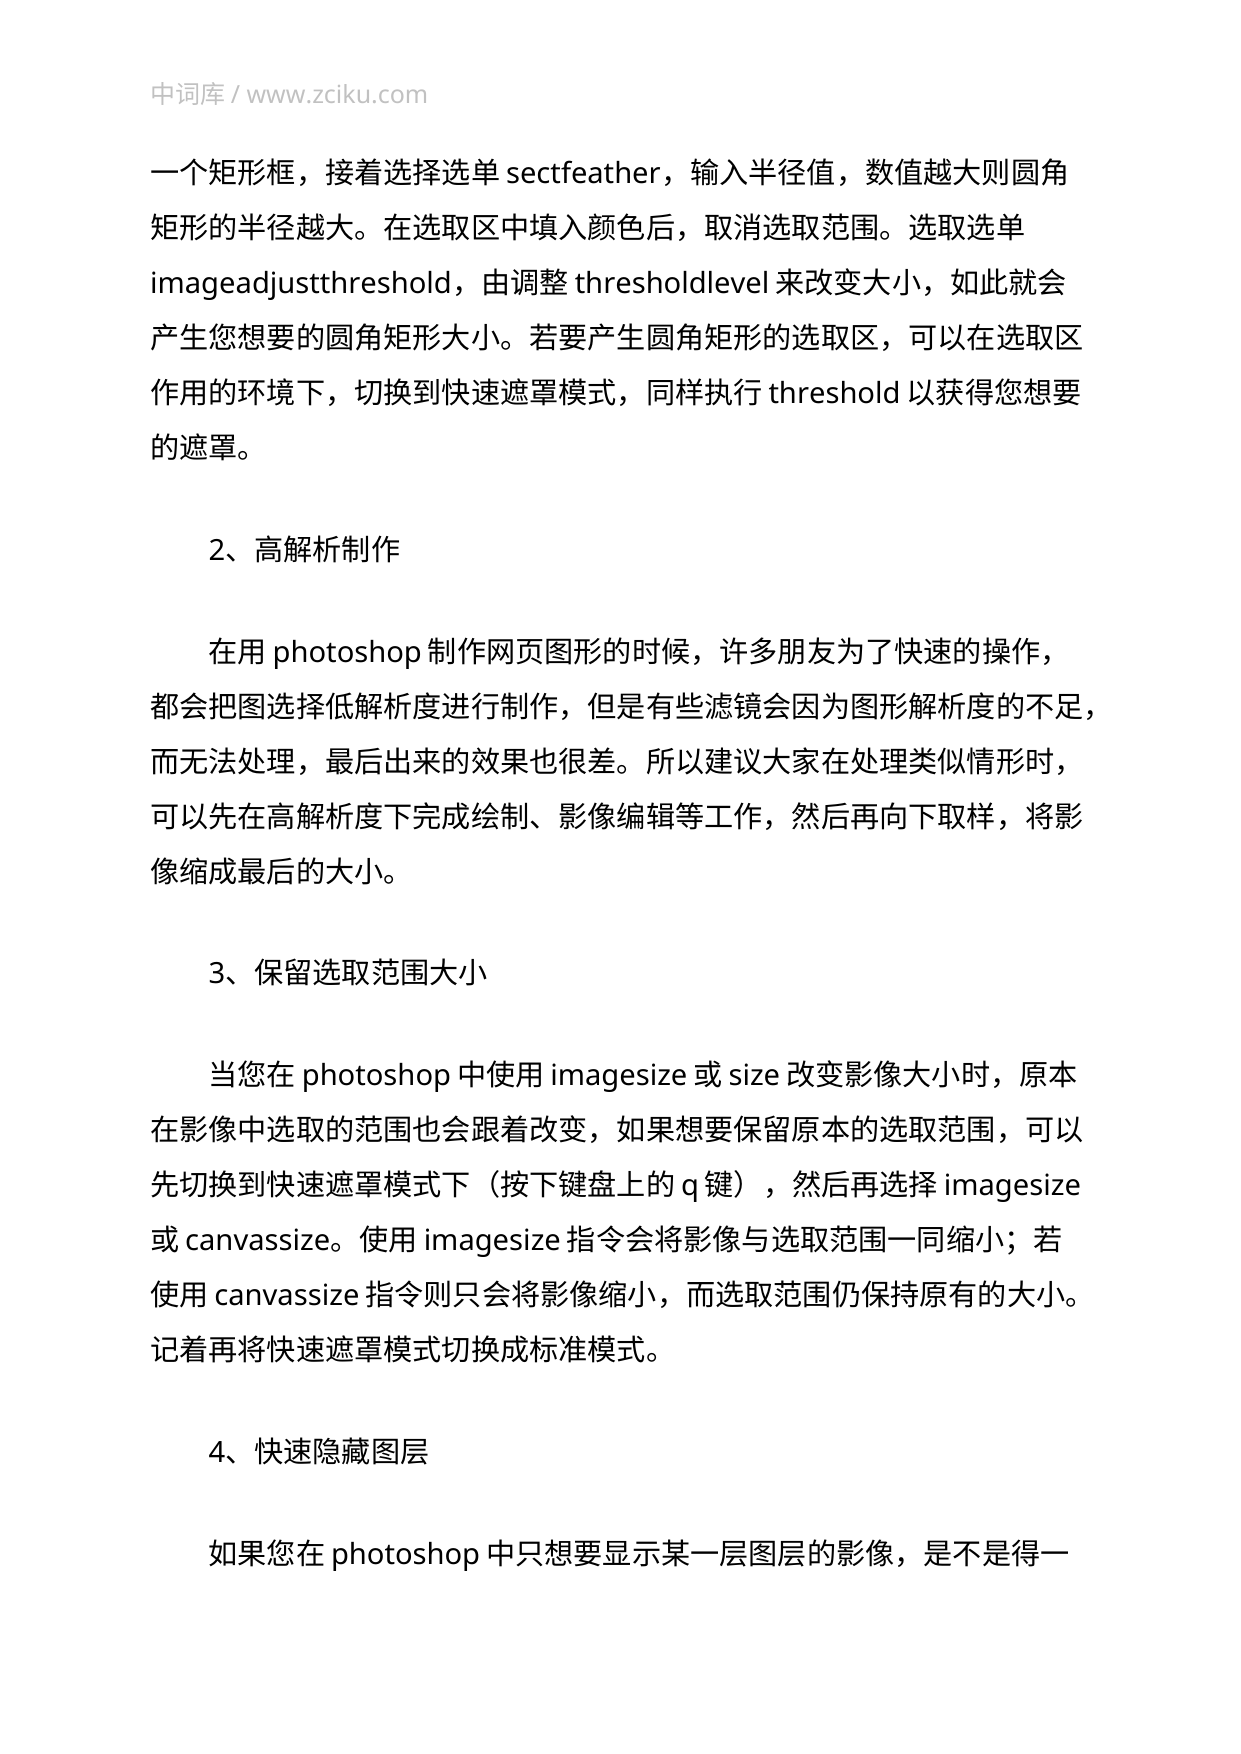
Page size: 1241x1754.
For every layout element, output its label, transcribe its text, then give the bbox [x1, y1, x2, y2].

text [150, 1531, 1090, 1573]
text 在用photoshop制作网页图形的时候，许多朋友为了快速的操作，都会把图选择低解析度进行制作，但是有些滤镜会因为图形解析度的不足，而无法处理，最后出来的效果也很差。所以建议大家在处理类似情形时，可以先在高解析度下完成绘制、影像编辑等工作，然后再向下取样，将影像缩成最后的大小。 [150, 628, 1090, 891]
text 当您在photoshop中使用imagesize或size改变影像大小时，原本在影像中选取的范围也会跟着改变，如果想要保留原本的选取范围，可以先切换到快速遮罩模式下（按下键盘上的q键），然后再选择imagesize或canvassize。使用imagesize指令会将影像与选取范围一同缩小；若使用canvassize指令则只会将影像缩小，而选取范围仍保持原有的大小。记着再将快速遮罩模式切换成标准模式。 [150, 1052, 1090, 1369]
text 3、保留选取范围大小 [150, 950, 1090, 992]
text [150, 150, 1090, 467]
text 2、高解析制作 [150, 527, 1090, 569]
text 4、快速隐藏图层 [150, 1429, 1090, 1471]
